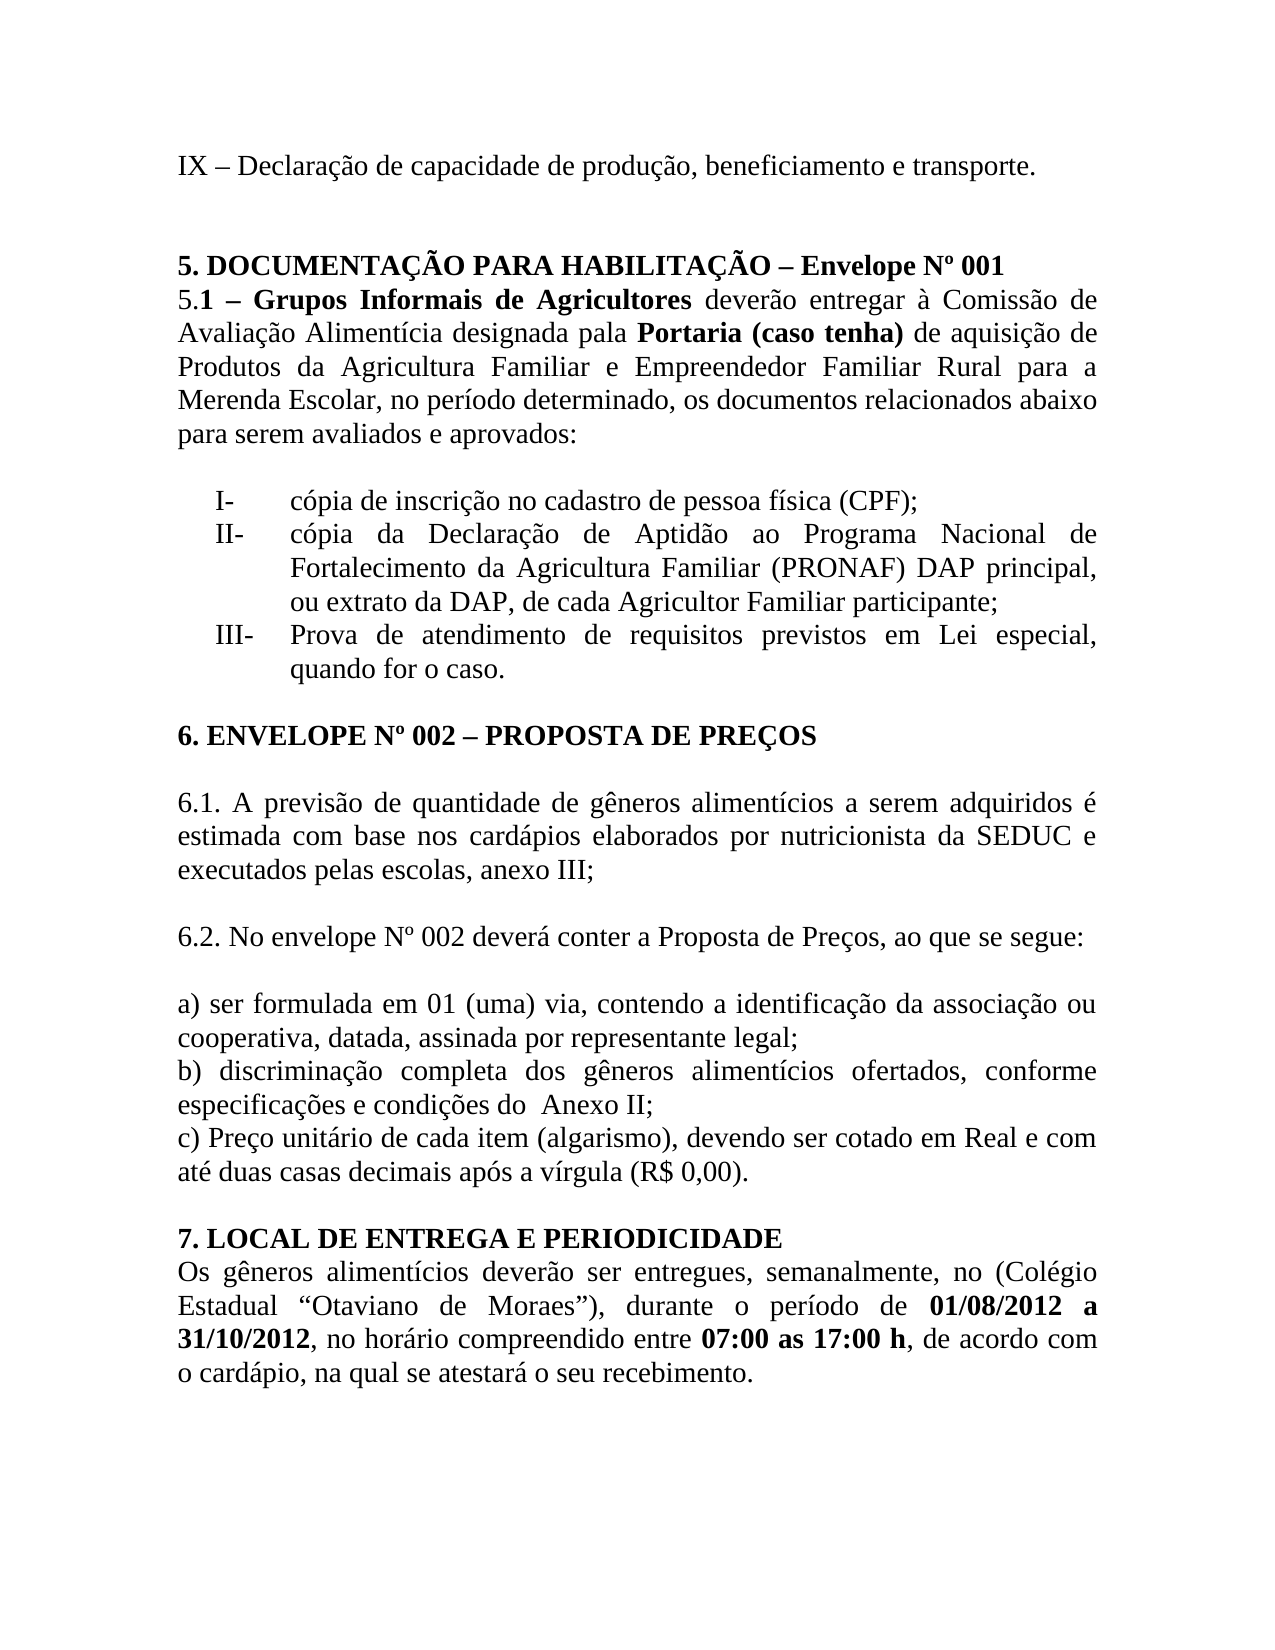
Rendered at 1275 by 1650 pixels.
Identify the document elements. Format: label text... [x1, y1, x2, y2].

text Os gêneros alimentícios deverão ser entregues, semanalmente, no (Colégio Estadual “Otaviano de Moraes”), durante o período de 01/08/2012 a 31/10/2012, no horário compreendido entre 07:00 as 17:00 h, de acordo com o cardápio, na qual se atestará o seu recebimento. [177, 1254, 1098, 1389]
text b) discriminação completa dos gêneros alimentícios ofertados, conforme especificações e condições do Anexo II; [177, 1053, 1098, 1120]
text 6. ENVELOPE Nº 002 – PROPOSTA DE PREÇOS [177, 718, 1098, 751]
text c) Preço unitário de cada item (algarismo), devendo ser cotado em Real e com até duas casas decimais após a vírgula (R$ 0,00). [177, 1120, 1098, 1187]
text 6.2. No envelope Nº 002 deverá conter a Proposta de Preços, ao que se segue: [177, 919, 1098, 953]
text 5.1 – Grupos Informais de Agricultores deverão entregar à Comissão de Avaliação Alimentícia designada pala Portaria (caso tenha) de aquisição de Produtos da Agricultura Familiar e Empreendedor Familiar Rural para a Merenda Escolar, no período determinado, os documentos relacionados abaixo para serem avaliados e aprovados: [177, 282, 1098, 449]
list cópia da Declaração de Aptidão ao Programa Nacional de Fortalecimento da Agricultura Familiar (PRONAF) DAP principal, ou extrato da DAP, de cada Agricultor Familiar participante; [215, 517, 1098, 617]
list Prova de atendimento de requisitos previstos em Lei especial, quando for o caso. [215, 617, 1098, 684]
list cópia de inscrição no cadastro de pessoa física (CPF); [215, 483, 1098, 517]
text a) ser formulada em 01 (uma) via, contendo a identificação da associação ou cooperativa, datada, assinada por representante legal; [177, 986, 1098, 1053]
text 5. DOCUMENTAÇÃO PARA HABILITAÇÃO – Envelope Nº 001 [177, 248, 1098, 282]
text 6.1. A previsão de quantidade de gêneros alimentícios a serem adquiridos é estimada com base nos cardápios elaborados por nutricionista da SEDUC e executados pelas escolas, anexo III; [177, 785, 1098, 886]
text IX – Declaração de capacidade de produção, beneficiamento e transporte. [177, 148, 1098, 181]
text 7. LOCAL DE ENTREGA E PERIODICIDADE [177, 1221, 1098, 1254]
